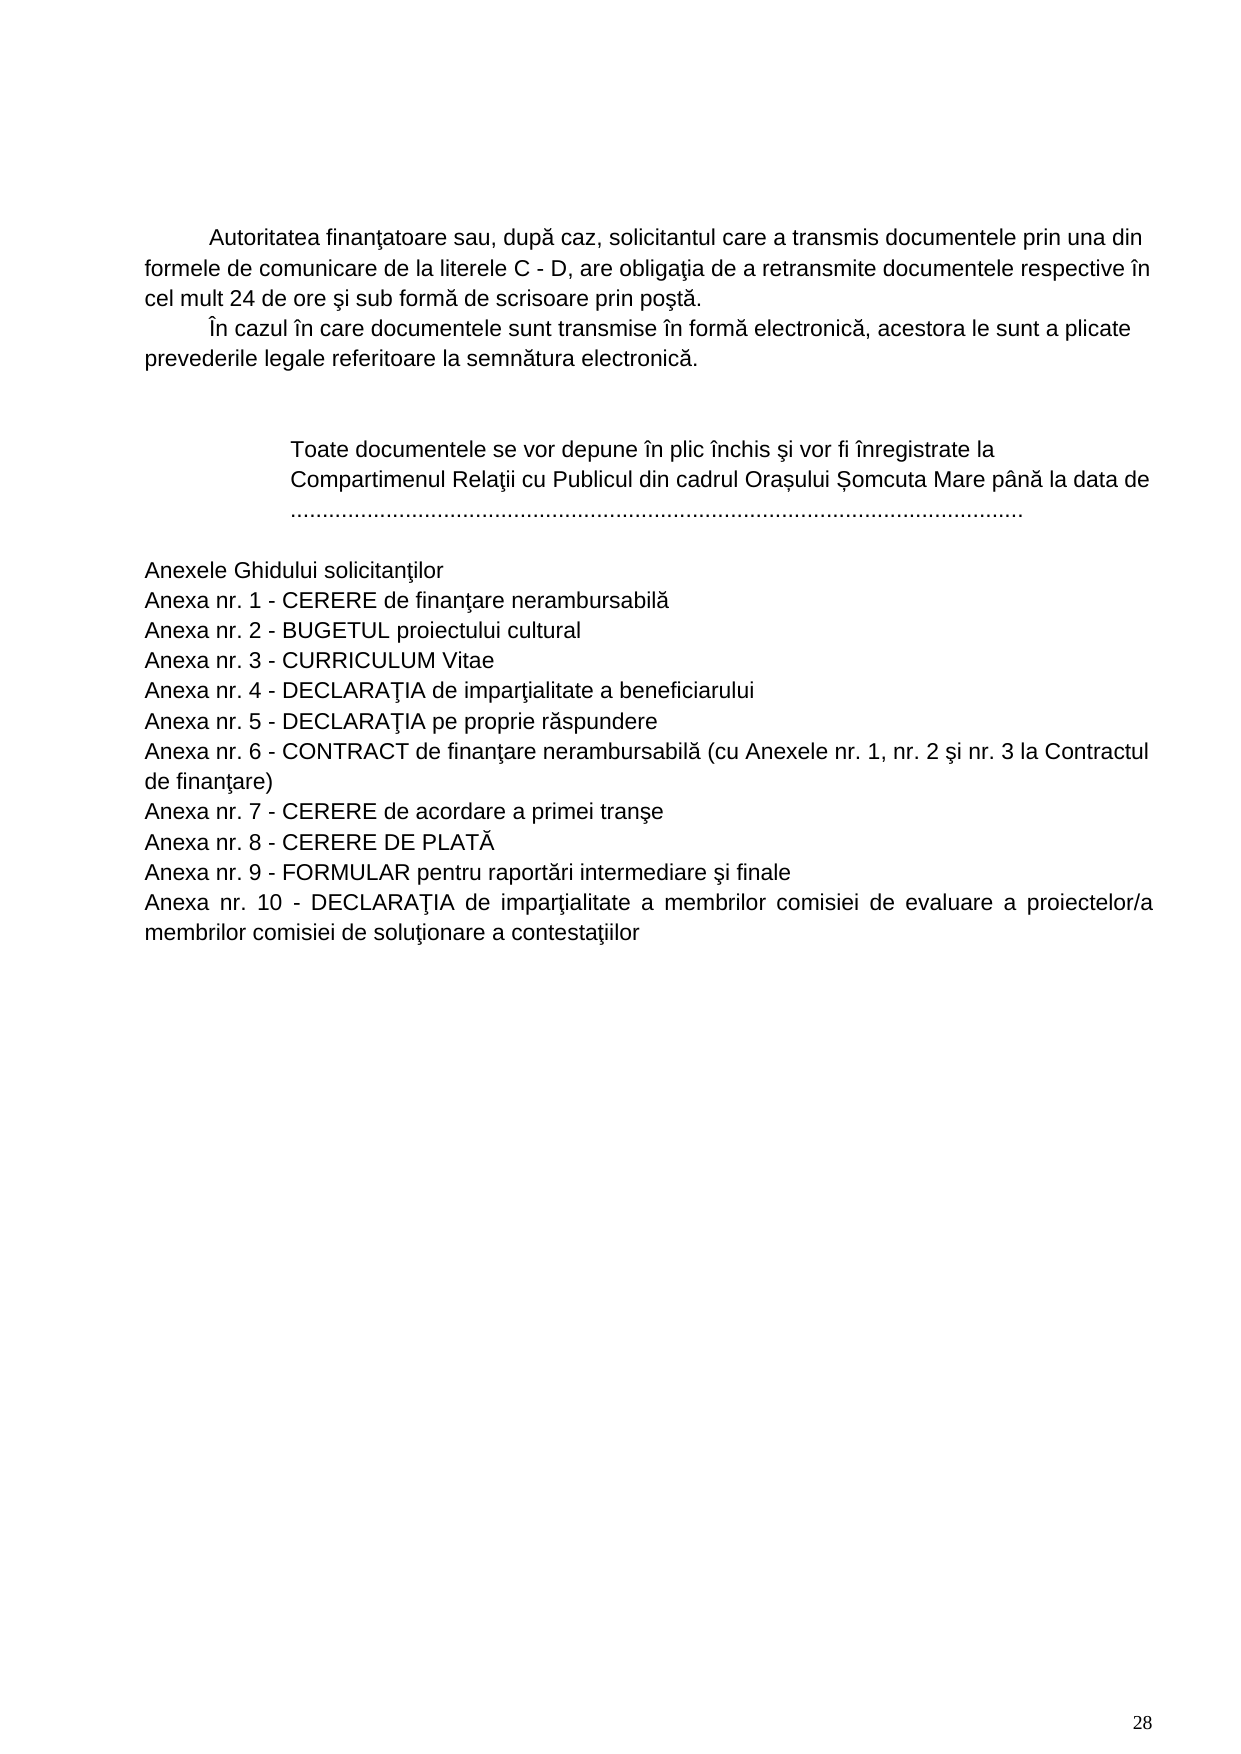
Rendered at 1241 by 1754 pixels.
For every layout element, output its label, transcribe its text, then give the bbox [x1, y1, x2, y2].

text Anexa nr. 2 - BUGETUL proiectului cultural [144, 617, 1154, 643]
text Anexa nr. 5 - DECLARAŢIA pe proprie răspundere [144, 708, 1154, 734]
text Anexa nr. 4 - DECLARAŢIA de imparţialitate a beneficiarului [144, 677, 1154, 704]
text Anexa nr. 9 - FORMULAR pentru raportări intermediare şi finale [144, 859, 1154, 885]
text Anexa nr. 3 - CURRICULUM Vitae [144, 647, 1154, 673]
text Autoritatea finanţatoare sau, după caz, solicitantul care a transmis documentele prin una din formele de comunicare de la literele C - D, are obligaţia de a retransmite documentele respective în cel mult 24 de ore şi sub formă de scrisoare prin poştă. [144, 224, 1154, 311]
text Anexa nr. 6 - CONTRACT de finanţare nerambursabilă (cu Anexele nr. 1, nr. 2 şi nr. 3 la Contractul de finanţare) [144, 738, 1154, 794]
text Toate documentele se vor depune în plic închis şi vor fi înregistrate la Compartimenul Relaţii cu Publicul din cadrul Orașului Șomcuta Mare până la data de [290, 436, 1154, 522]
text Anexele Ghidului solicitanţilor [144, 557, 1154, 583]
text Anexa nr. 10 - DECLARAŢIA de imparţialitate a membrilor comisiei de evaluare a proiectelor/a membrilor comisiei de soluţionare a contestaţiilor [144, 889, 1154, 945]
text Anexa nr. 8 - CERERE DE PLATĂ [144, 828, 1154, 855]
text Anexa nr. 7 - CERERE de acordare a primei tranşe [144, 798, 1154, 824]
text Anexa nr. 1 - CERERE de finanţare nerambursabilă [144, 587, 1154, 613]
text În cazul în care documentele sunt transmise în formă electronică, acestora le sunt a plicate prevederile legale referitoare la semnătura electronică. [144, 315, 1154, 371]
